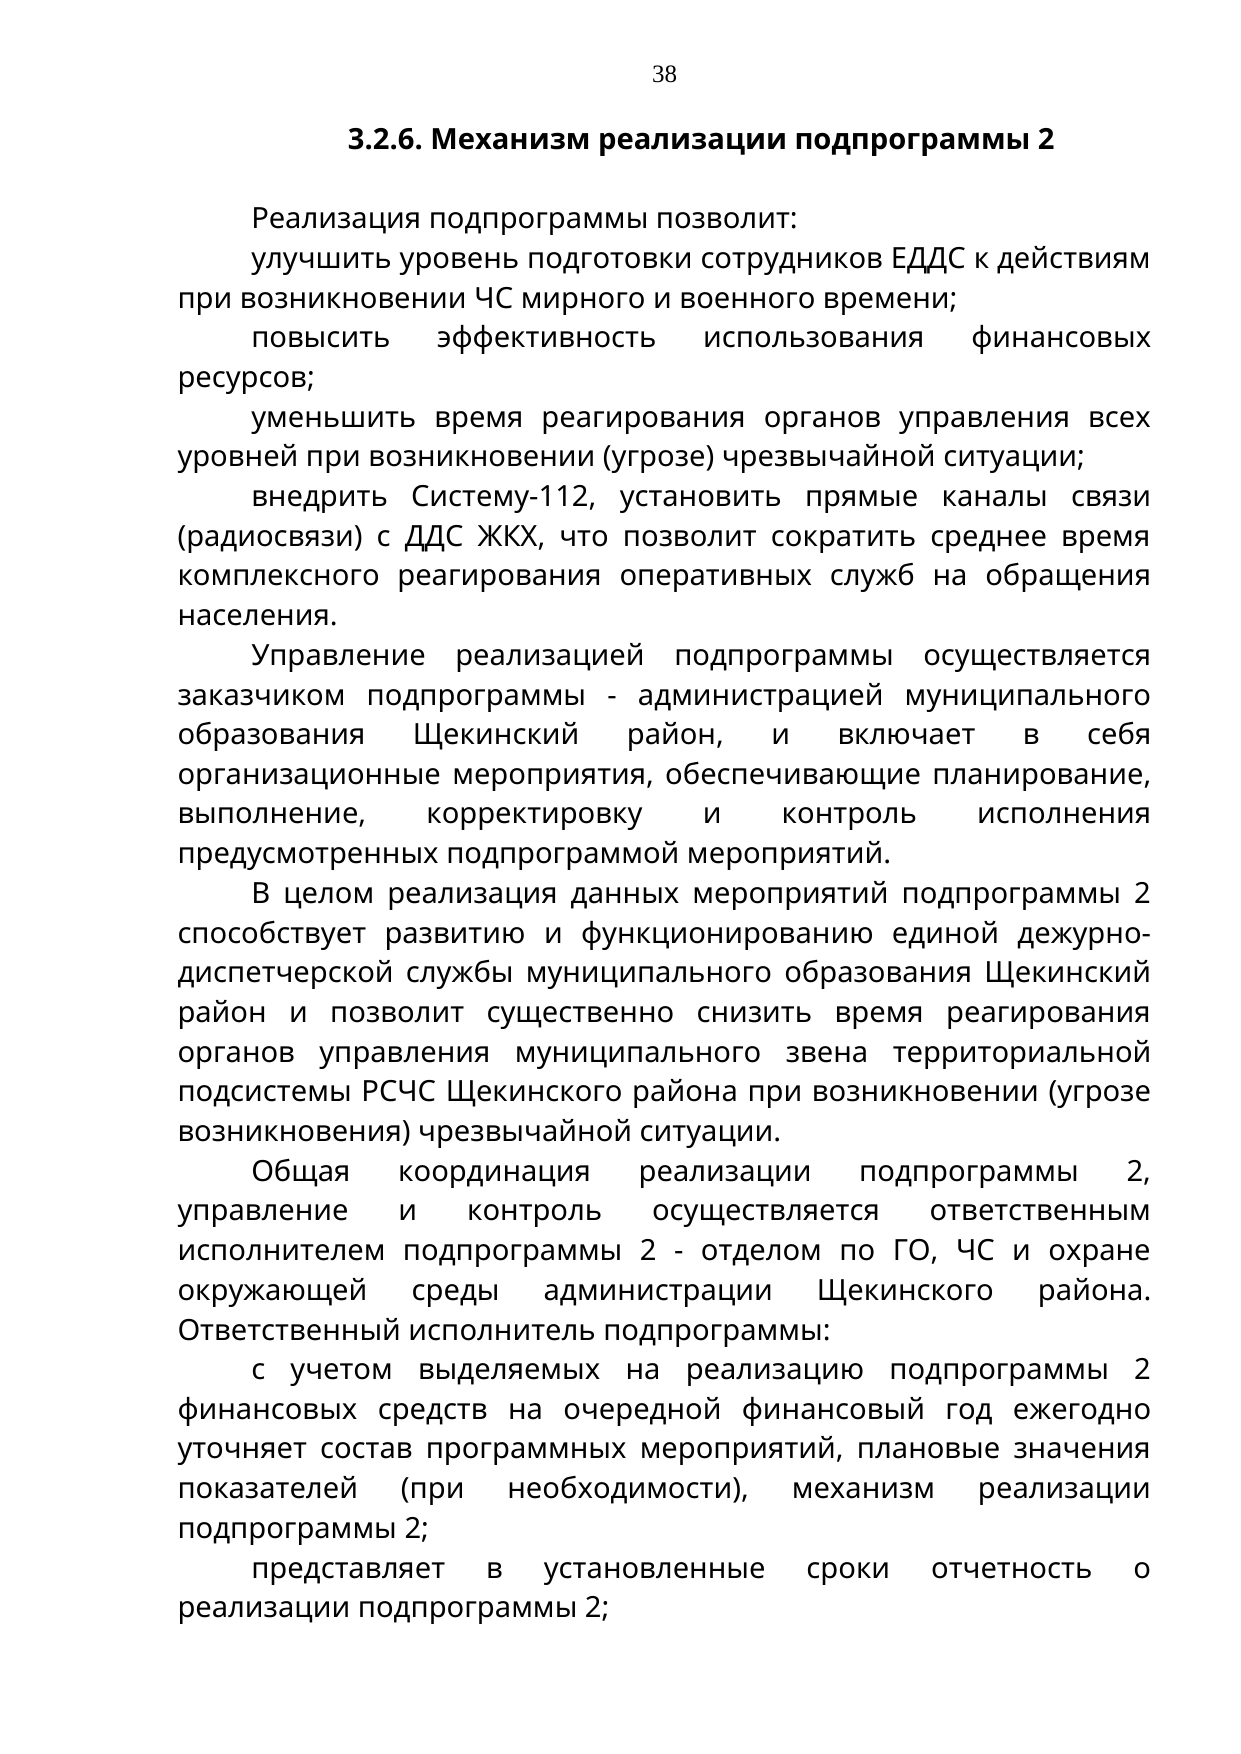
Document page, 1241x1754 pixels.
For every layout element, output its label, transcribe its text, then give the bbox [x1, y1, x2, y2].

text 3.2.6. Механизм реализации подпрограммы 2 [177, 118, 1152, 158]
text представляет в установленные сроки отчетность о реализации подпрограммы 2; [177, 1547, 1152, 1626]
text улучшить уровень подготовки сотрудников ЕДДС к действиям при возникновении ЧС мирного и военного времени; [177, 237, 1152, 317]
text В целом реализация данных мероприятий подпрограммы 2 способствует развитию и функционированию единой дежурно-диспетчерской службы муниципального образования Щекинский район и позволит существенно снизить время реагирования органов управления муниципального звена территориальной подсистемы РСЧС Щекинского района при возникновении (угрозе возникновения) чрезвычайной ситуации. [177, 872, 1152, 1150]
text Реализация подпрограммы позволит: [177, 197, 1152, 237]
text уменьшить время реагирования органов управления всех уровней при возникновении (угрозе) чрезвычайной ситуации; [177, 396, 1152, 475]
text Общая координация реализации подпрограммы 2, управление и контроль осуществляется ответственным исполнителем подпрограммы 2 - отделом по ГО, ЧС и охране окружающей среды администрации Щекинского района. Ответственный исполнитель подпрограммы: [177, 1150, 1152, 1348]
text Управление реализацией подпрограммы осуществляется заказчиком подпрограммы - администрацией муниципального образования Щекинский район, и включает в себя организационные мероприятия, обеспечивающие планирование, выполнение, корректировку и контроль исполнения предусмотренных подпрограммой мероприятий. [177, 634, 1152, 872]
text внедрить Систему-112, установить прямые каналы связи (радиосвязи) с ДДС ЖКХ, что позволит сократить среднее время комплексного реагирования оперативных служб на обращения населения. [177, 475, 1152, 634]
text повысить эффективность использования финансовых ресурсов; [177, 317, 1152, 396]
text с учетом выделяемых на реализацию подпрограммы 2 финансовых средств на очередной финансовый год ежегодно уточняет состав программных мероприятий, плановые значения показателей (при необходимости), механизм реализации подпрограммы 2; [177, 1348, 1152, 1547]
